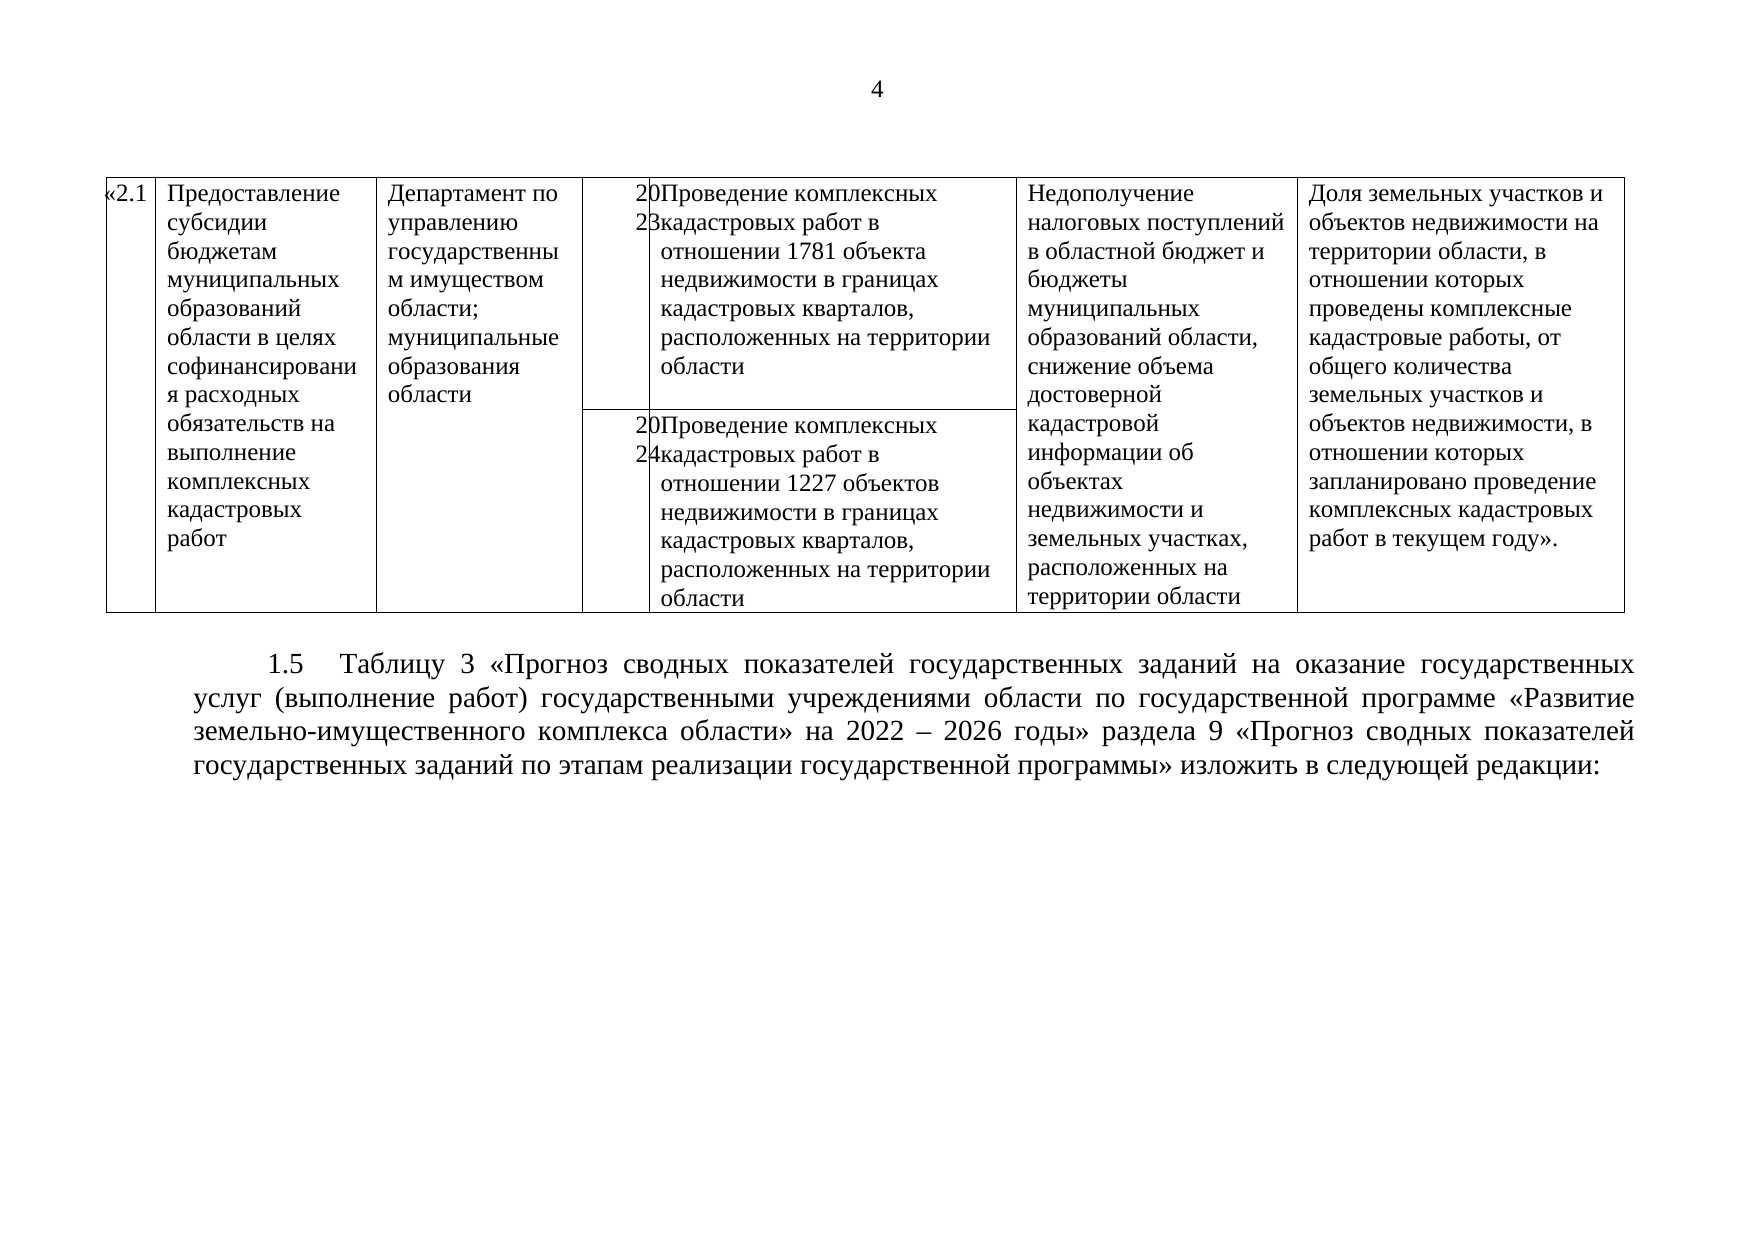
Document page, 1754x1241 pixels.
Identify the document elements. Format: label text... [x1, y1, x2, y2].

table_header Доля земельных участков и объектов недвижимости на территории области, в отношении которых проведены комплексные кадастровые работы, от общего количества земельных участков и объектов недвижимости, в отношении которых запланировано проведение комплексных кадастровых работ в текущем году». [1298, 178, 1624, 612]
table_header Недополучение налоговых поступлений в областной бюджет и бюджеты муниципальных образований области, снижение объема достоверной кадастровой информации об объектах недвижимости и земельных участках, расположенных на территории области [1017, 178, 1297, 612]
table_header Проведение комплексных кадастровых работ в отношении 1781 объекта недвижимости в границах кадастровых кварталов, расположенных на территории области [650, 178, 1016, 409]
table_cell Проведение комплексных кадастровых работ в отношении 1227 объектов недвижимости в границах кадастровых кварталов, расположенных на территории области [650, 410, 1016, 612]
table_header «2.1 [107, 178, 155, 612]
table_header Предоставление субсидии бюджетам муниципальных образований области в целях софинансирования расходных обязательств на выполнение комплексных кадастровых работ [156, 178, 376, 612]
text 1.5 Таблицу 3 «Прогноз сводных показателей государственных заданий на оказание государственных услуг (выполнение работ) государственными учреждениями области по государственной программе «Развитие земельно-имущественного комплекса области» на 2022 – 2026 годы» раздела 9 «Прогноз сводных показателей государственных заданий по этапам реализации государственной программы» изложить в следующей редакции: [193, 646, 1636, 780]
table_header Департамент по управлению государственным имуществом области; муниципальные образования области [377, 178, 582, 612]
table_cell 2024 [583, 410, 649, 612]
table_header 2023 [583, 178, 649, 409]
